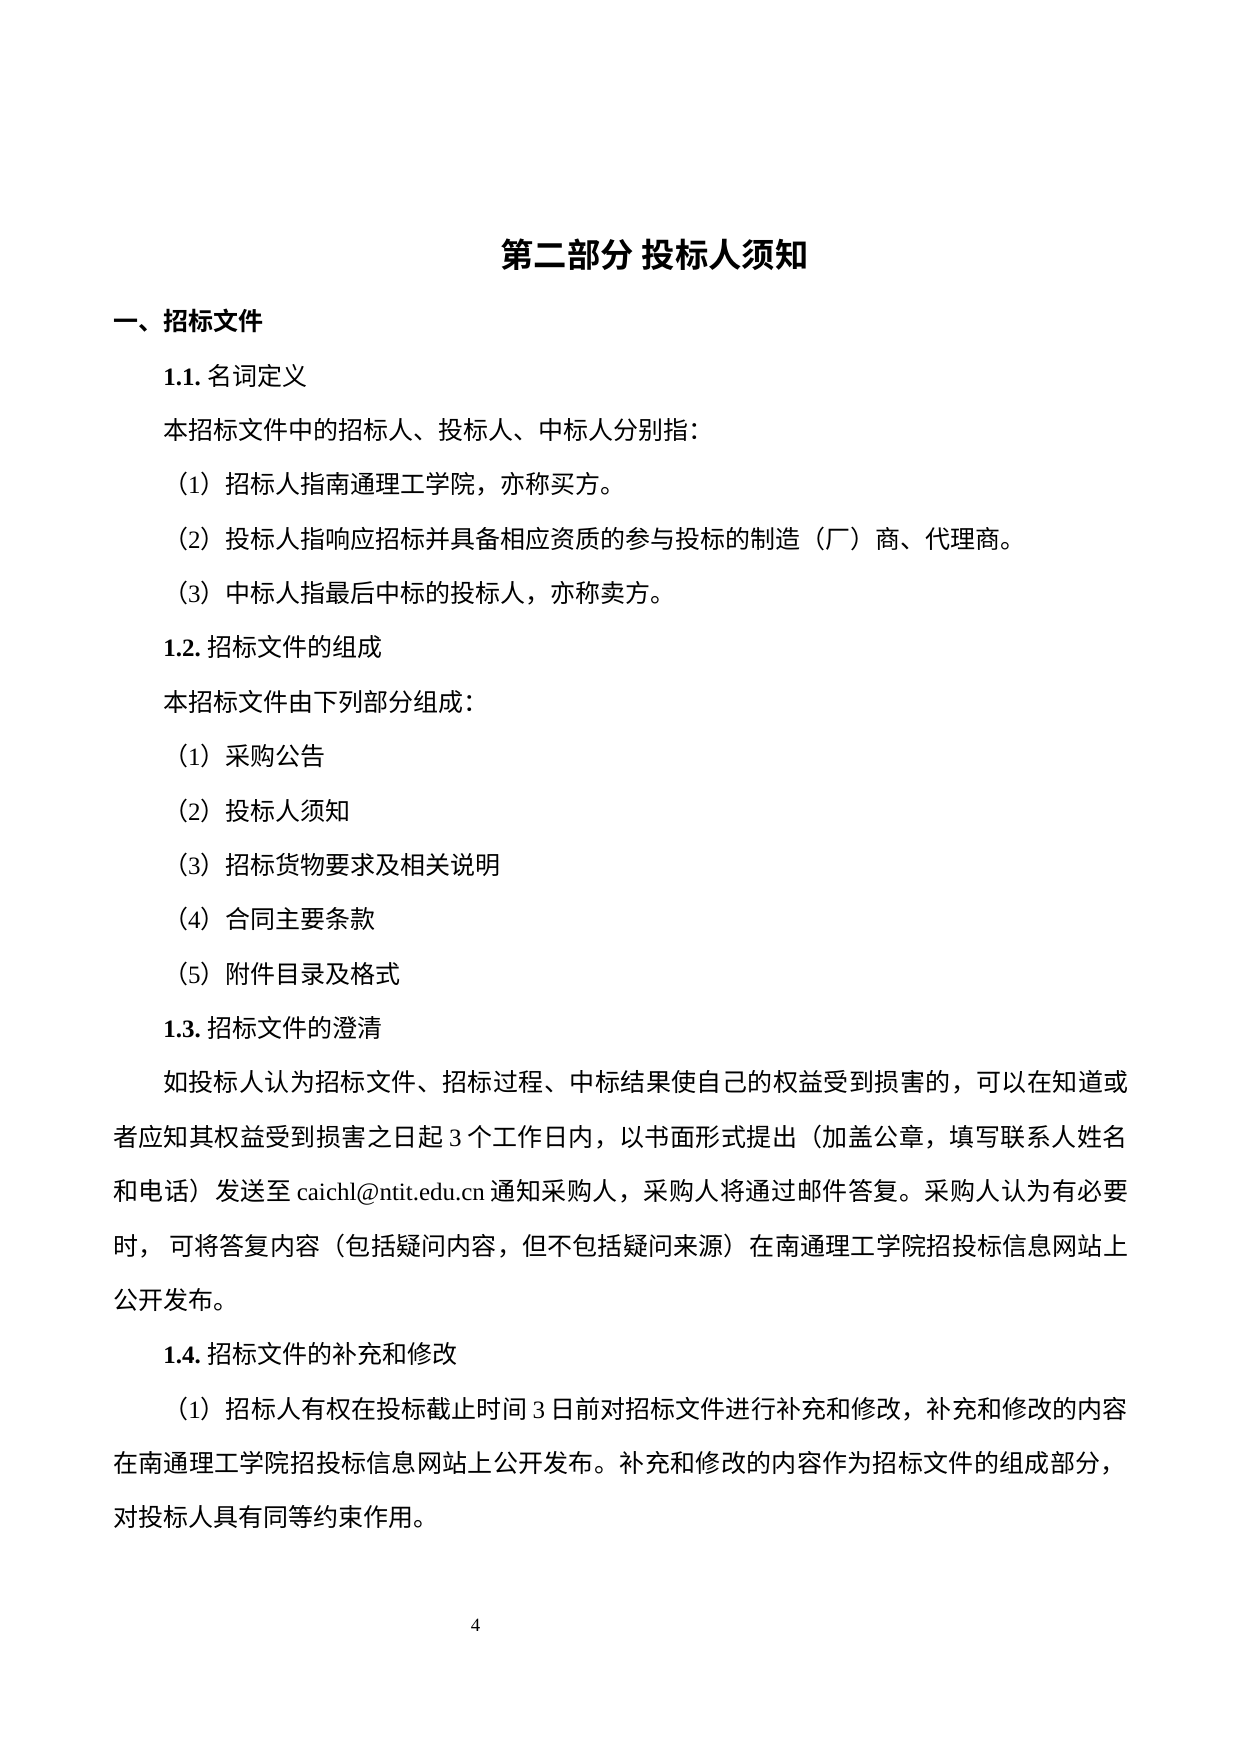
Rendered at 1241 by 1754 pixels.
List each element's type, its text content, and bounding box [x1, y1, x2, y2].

text （1）招标人指南通理工学院，亦称买方。 [113, 465, 1128, 501]
text （5）附件目录及格式 [113, 954, 1128, 990]
text （1）采购公告 [113, 737, 1128, 773]
text 1.4. 招标文件的补充和修改 [113, 1335, 1128, 1371]
text （2）投标人须知 [113, 791, 1128, 827]
text 如投标人认为招标文件、招标过程、中标结果使自己的权益受到损害的，可以在知道或者应知其权益受到损害之日起3个工作日内，以书面形式提出（加盖公章，填写联系人姓名和电话）发送至caichl@ntit.edu.cn通知采购人，采购人将通过邮件答复。采购人认为有必要时， 可将答复内容（包括疑问内容，但不包括疑问来源）在南通理工学院招投标信息网站上公开发布。 [113, 1063, 1128, 1317]
text （3）招标货物要求及相关说明 [113, 845, 1128, 882]
text （1）招标人有权在投标截止时间3日前对招标文件进行补充和修改，补充和修改的内容在南通理工学院招投标信息网站上公开发布。补充和修改的内容作为招标文件的组成部分，对投标人具有同等约束作用。 [113, 1389, 1128, 1534]
text 本招标文件中的招标人、投标人、中标人分别指： [113, 410, 1128, 447]
text （3）中标人指最后中标的投标人，亦称卖方。 [113, 573, 1128, 610]
text 本招标文件由下列部分组成： [113, 682, 1128, 718]
text 1.1. 名词定义 [113, 356, 1128, 392]
text 1.3. 招标文件的澄清 [113, 1008, 1128, 1045]
text 一、招标文件 [113, 302, 1128, 338]
text （4）合同主要条款 [113, 900, 1128, 936]
text 第二部分 投标人须知 [113, 229, 1128, 277]
text （2）投标人指响应招标并具备相应资质的参与投标的制造（厂）商、代理商。 [113, 519, 1128, 555]
text 1.2. 招标文件的组成 [113, 628, 1128, 664]
